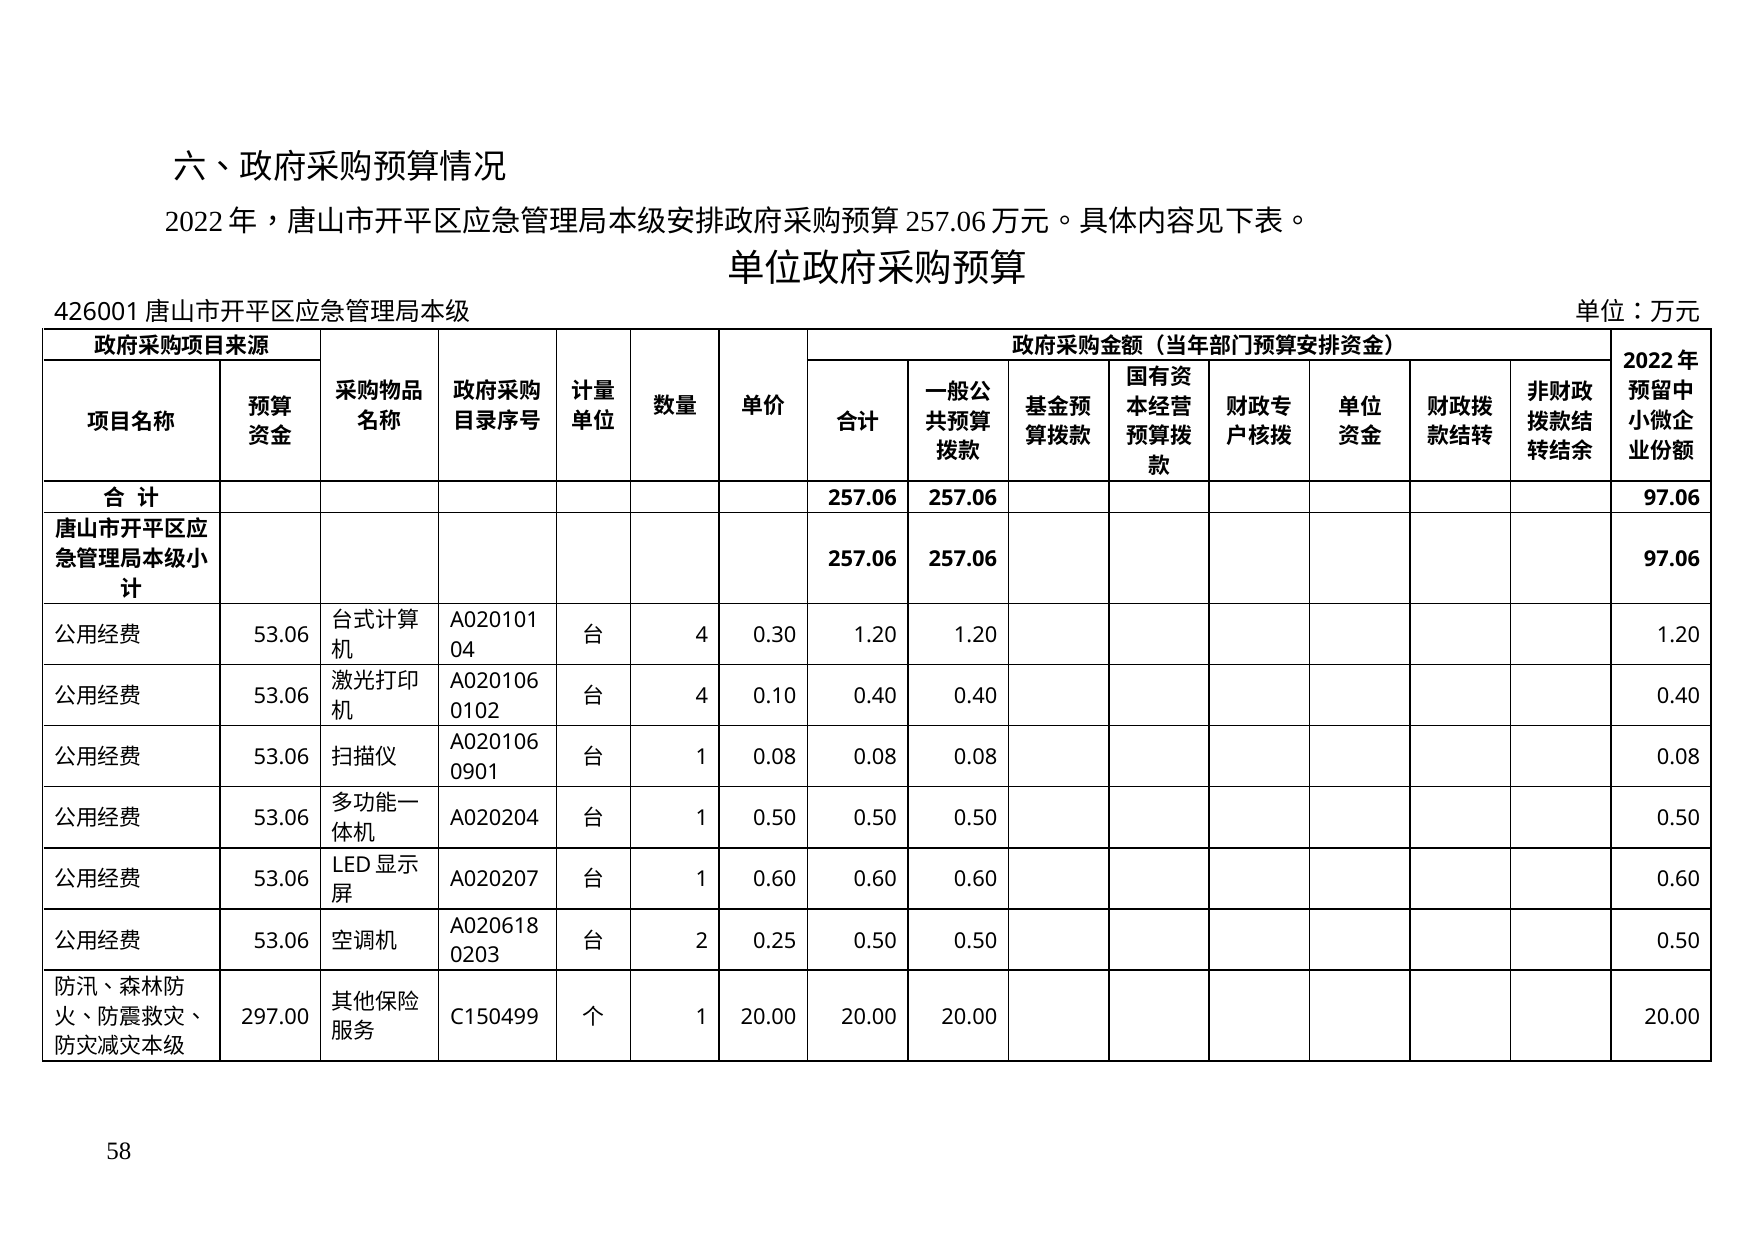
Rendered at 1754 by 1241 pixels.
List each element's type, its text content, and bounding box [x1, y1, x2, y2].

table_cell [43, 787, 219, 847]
text 六、政府采购预算情况 [106, 143, 1648, 188]
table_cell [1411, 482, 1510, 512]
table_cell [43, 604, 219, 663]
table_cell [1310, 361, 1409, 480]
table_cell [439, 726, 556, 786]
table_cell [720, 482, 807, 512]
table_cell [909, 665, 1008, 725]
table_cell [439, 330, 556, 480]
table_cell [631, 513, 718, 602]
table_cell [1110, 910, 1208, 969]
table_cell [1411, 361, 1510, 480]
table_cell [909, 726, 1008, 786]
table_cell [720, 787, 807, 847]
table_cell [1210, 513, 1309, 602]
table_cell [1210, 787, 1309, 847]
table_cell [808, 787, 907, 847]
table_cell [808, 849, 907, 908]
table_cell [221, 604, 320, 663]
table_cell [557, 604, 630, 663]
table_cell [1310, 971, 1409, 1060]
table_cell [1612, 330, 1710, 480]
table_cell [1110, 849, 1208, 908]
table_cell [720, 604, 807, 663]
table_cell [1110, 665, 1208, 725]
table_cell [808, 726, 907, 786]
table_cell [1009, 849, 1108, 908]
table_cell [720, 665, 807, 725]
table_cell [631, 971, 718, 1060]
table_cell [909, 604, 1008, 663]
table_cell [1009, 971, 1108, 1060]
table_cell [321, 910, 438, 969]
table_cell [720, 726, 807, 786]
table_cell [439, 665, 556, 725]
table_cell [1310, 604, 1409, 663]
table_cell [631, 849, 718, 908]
text 单位政府采购预算 [106, 241, 1648, 292]
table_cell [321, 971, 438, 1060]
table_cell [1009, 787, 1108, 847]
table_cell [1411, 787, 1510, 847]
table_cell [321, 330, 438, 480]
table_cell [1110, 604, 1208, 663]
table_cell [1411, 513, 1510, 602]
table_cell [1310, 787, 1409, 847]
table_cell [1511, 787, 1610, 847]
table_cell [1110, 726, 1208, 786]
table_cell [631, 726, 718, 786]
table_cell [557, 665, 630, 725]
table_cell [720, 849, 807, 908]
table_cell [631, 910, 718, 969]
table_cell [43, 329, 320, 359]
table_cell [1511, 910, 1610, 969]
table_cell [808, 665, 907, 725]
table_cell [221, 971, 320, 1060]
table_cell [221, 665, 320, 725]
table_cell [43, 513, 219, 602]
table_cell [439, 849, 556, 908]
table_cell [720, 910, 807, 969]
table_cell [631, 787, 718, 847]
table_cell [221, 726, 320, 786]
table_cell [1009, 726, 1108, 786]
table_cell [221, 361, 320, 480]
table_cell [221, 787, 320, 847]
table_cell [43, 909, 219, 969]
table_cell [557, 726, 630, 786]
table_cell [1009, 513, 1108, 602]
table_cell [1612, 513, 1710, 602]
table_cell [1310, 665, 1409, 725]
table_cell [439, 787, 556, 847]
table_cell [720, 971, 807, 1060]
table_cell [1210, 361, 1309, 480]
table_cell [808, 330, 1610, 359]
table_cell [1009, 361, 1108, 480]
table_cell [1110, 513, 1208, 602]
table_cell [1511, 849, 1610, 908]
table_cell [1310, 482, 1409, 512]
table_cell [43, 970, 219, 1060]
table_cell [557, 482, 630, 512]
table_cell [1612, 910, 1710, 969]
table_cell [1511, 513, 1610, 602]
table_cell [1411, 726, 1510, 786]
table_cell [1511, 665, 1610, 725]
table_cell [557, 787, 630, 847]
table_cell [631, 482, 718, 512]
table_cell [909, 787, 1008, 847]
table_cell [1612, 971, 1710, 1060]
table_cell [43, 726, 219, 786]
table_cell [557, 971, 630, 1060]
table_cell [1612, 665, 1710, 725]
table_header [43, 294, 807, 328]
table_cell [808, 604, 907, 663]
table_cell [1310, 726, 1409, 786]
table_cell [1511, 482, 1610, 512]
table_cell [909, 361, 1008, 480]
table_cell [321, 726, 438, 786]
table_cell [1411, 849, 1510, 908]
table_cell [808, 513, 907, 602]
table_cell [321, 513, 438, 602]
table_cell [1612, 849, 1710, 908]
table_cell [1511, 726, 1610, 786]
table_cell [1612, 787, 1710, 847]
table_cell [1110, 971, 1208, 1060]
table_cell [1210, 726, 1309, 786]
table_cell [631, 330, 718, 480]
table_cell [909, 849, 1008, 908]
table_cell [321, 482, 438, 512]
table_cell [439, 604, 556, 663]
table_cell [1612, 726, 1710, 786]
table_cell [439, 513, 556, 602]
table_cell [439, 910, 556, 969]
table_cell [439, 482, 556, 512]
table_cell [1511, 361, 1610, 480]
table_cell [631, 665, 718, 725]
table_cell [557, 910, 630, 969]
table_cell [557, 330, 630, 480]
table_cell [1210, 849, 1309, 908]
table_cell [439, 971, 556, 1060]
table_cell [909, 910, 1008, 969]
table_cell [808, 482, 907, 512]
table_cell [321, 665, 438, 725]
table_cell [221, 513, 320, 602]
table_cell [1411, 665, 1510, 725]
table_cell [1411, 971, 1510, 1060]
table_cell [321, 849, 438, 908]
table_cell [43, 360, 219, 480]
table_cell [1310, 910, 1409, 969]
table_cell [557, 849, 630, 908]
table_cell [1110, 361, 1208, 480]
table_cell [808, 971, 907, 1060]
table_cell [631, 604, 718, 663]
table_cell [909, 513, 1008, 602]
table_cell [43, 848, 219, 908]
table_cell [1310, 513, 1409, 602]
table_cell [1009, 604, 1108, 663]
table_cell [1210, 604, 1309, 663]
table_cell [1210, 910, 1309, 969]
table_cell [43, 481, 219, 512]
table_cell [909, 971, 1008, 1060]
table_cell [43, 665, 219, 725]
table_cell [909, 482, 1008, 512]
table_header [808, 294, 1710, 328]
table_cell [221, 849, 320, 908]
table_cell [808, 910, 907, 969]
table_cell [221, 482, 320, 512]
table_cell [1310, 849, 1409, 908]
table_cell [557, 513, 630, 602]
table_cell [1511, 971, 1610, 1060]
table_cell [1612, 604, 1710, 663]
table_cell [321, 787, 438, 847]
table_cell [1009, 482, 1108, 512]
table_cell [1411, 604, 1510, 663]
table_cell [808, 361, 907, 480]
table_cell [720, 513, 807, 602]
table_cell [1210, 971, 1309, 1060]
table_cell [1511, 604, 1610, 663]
text 2022年，唐山市开平区应急管理局本级安排政府采购预算257.06万元。具体内容见下表。 [106, 189, 1648, 241]
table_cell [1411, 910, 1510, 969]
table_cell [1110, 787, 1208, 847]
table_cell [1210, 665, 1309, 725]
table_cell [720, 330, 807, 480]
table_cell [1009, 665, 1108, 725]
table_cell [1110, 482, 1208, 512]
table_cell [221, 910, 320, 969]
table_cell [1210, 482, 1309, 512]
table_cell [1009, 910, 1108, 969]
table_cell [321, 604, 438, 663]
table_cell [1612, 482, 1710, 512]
